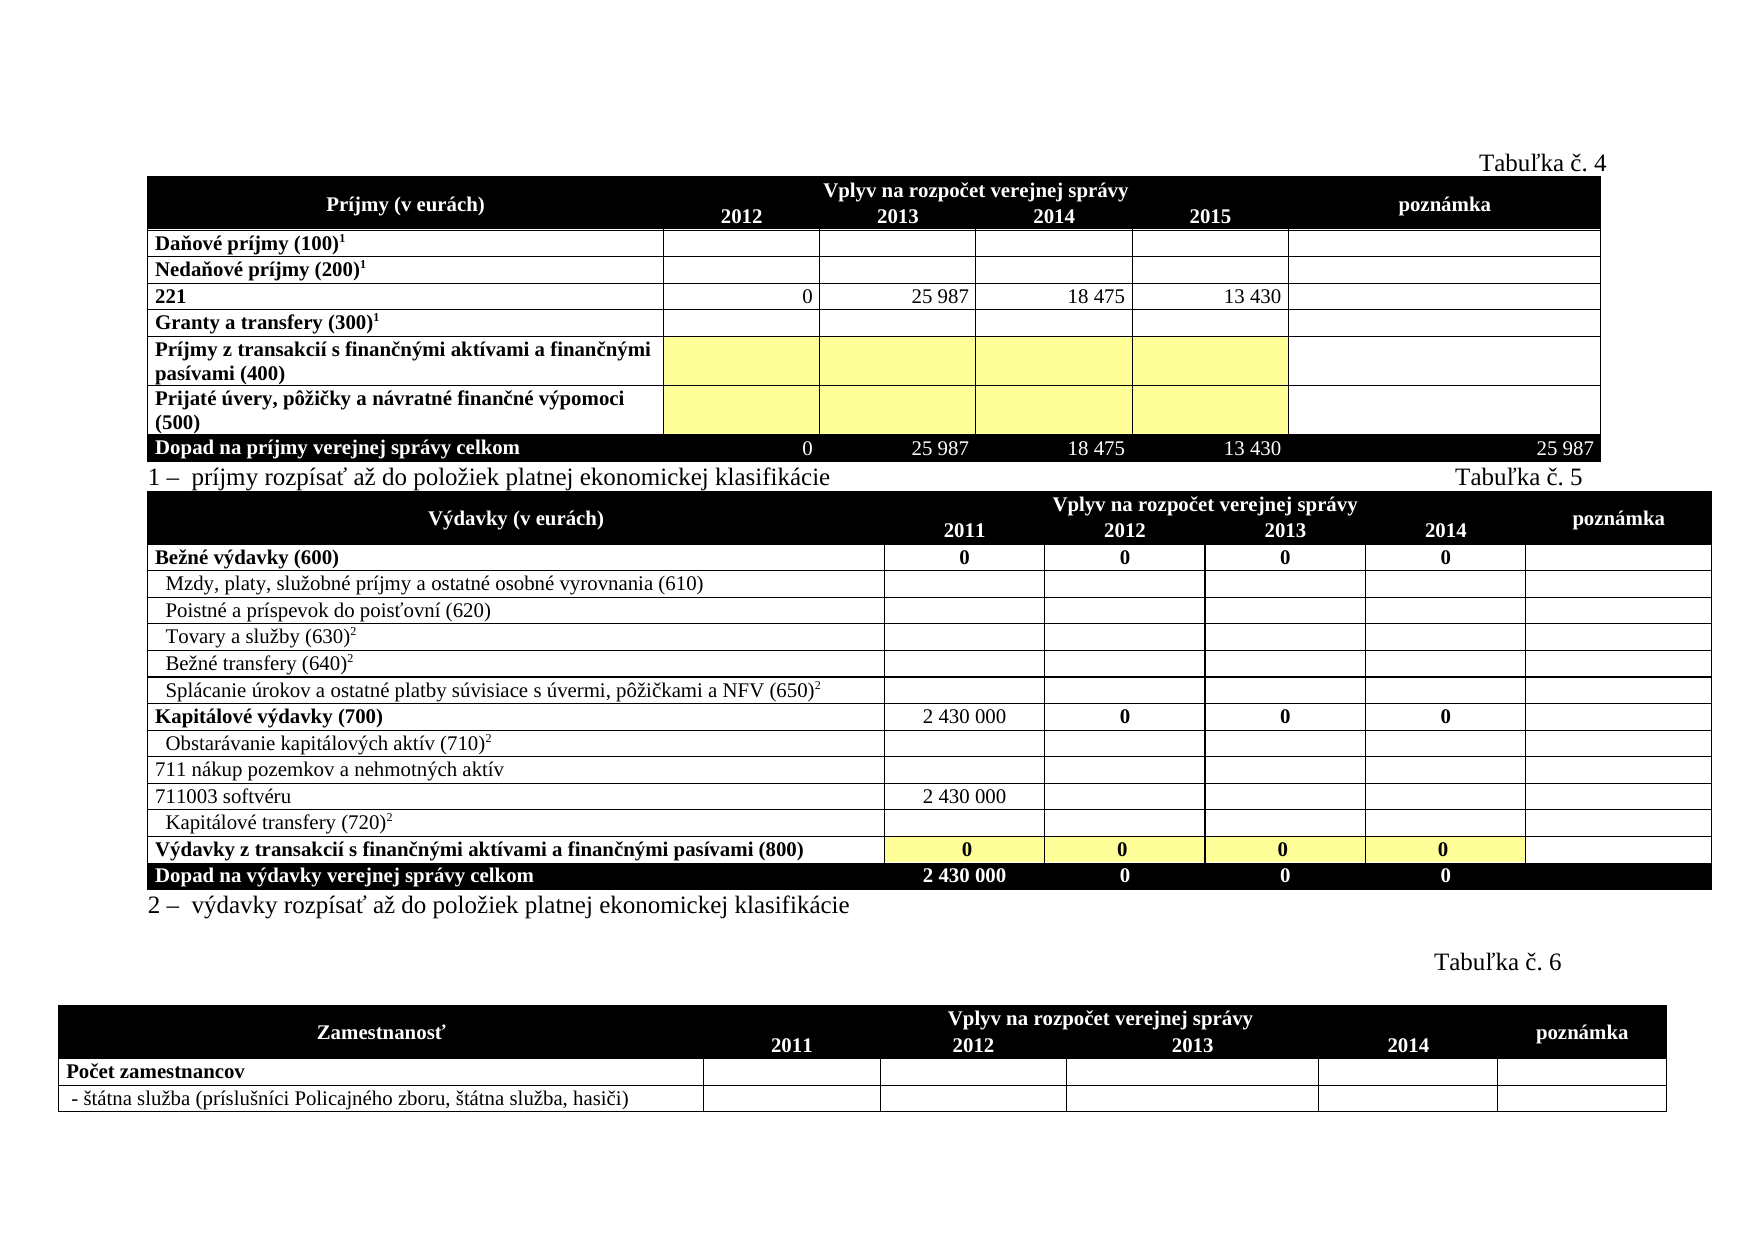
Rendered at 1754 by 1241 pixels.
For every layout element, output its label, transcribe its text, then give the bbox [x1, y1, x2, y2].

table_cell Prijaté úvery, pôžičky a návratné finančné výpomoci (500) [148, 386, 663, 434]
table_cell 0 [1366, 864, 1525, 889]
table_cell 0 [1045, 864, 1204, 889]
table_cell [885, 678, 1044, 703]
table_cell [1319, 1086, 1497, 1111]
table_cell [820, 231, 975, 256]
table_cell 711003 softvéru [148, 784, 884, 809]
table_cell [976, 337, 1132, 385]
table_cell 711 nákup pozemkov a nehmotných aktív [148, 757, 884, 783]
table_cell [1289, 310, 1600, 336]
table_cell Bežné výdavky (600) [148, 545, 884, 570]
table_cell [820, 337, 975, 385]
table_cell Mzdy, platy, služobné príjmy a ostatné osobné vyrovnania (610) [148, 571, 884, 597]
table_cell [1045, 624, 1204, 650]
table_cell [1045, 810, 1204, 836]
table_cell [1133, 231, 1288, 256]
table_cell 2012 [664, 204, 819, 229]
table_cell [885, 598, 1044, 623]
table_cell Nedaňové príjmy (200)1 [148, 257, 663, 283]
table_cell [1526, 810, 1711, 836]
text Tabuľka č. 6 [148, 947, 1606, 976]
table_cell [1045, 784, 1204, 809]
table_cell [1526, 757, 1711, 783]
table_cell [1045, 678, 1204, 703]
table_cell Kapitálové výdavky (700) [148, 704, 884, 729]
table_cell [820, 386, 975, 434]
table_header poznámka [1289, 178, 1600, 229]
table_cell [664, 231, 819, 256]
table_cell 0 [1206, 704, 1365, 729]
table_cell [1206, 757, 1365, 783]
table_cell [1366, 598, 1525, 623]
table_cell 2011 [704, 1033, 880, 1058]
table_cell Kapitálové transfery (720)2 [148, 810, 884, 836]
table_cell [881, 1059, 1066, 1085]
table_header Vplyv na rozpočet verejnej správy [704, 1006, 1497, 1032]
table_cell [1366, 624, 1525, 650]
table_cell [1289, 231, 1600, 256]
table_cell [1133, 310, 1288, 336]
table_cell 0 [1045, 704, 1204, 729]
table_cell [1206, 784, 1365, 809]
table_cell 221 [148, 284, 663, 309]
table_cell 25 987 [1289, 435, 1600, 461]
table_cell 25 987 [820, 284, 975, 309]
table_cell 2012 [881, 1033, 1066, 1058]
table_cell [1526, 651, 1711, 676]
table_cell 2 430 000 [885, 704, 1044, 729]
table_cell 0 [885, 837, 1044, 862]
table_cell 13 430 [1133, 284, 1288, 309]
table_cell 0 [664, 284, 819, 309]
table_cell [976, 310, 1132, 336]
table_cell Granty a transfery (300)1 [148, 310, 663, 336]
table_cell [885, 571, 1044, 597]
table_cell [1526, 545, 1711, 570]
table_header Vplyv na rozpočet verejnej správy [885, 492, 1525, 517]
table_cell 0 [885, 545, 1044, 570]
table_cell [1067, 1059, 1318, 1085]
table_header Vplyv na rozpočet verejnej správy [664, 178, 1288, 203]
table_cell [1366, 731, 1525, 756]
table_header poznámka [1498, 1006, 1666, 1058]
table_cell [1526, 864, 1711, 889]
table_cell Počet zamestnancov [59, 1059, 703, 1085]
table_cell [1319, 1059, 1497, 1085]
table_cell [664, 310, 819, 336]
table_cell [820, 257, 975, 283]
table_cell 25 987 [820, 435, 975, 461]
table_cell 2014 [976, 204, 1132, 229]
table_cell [885, 651, 1044, 676]
text 1 – príjmy rozpísať až do položiek platnej ekonomickej klasifikácie Tabuľka č. 5 [148, 462, 1606, 491]
table_cell Poistné a príspevok do poisťovní (620) [148, 598, 884, 623]
table_cell [1067, 1086, 1318, 1111]
table_cell [1045, 731, 1204, 756]
table_cell [1366, 810, 1525, 836]
table_cell [704, 1059, 880, 1085]
table_cell Dopad na výdavky verejnej správy celkom [148, 864, 884, 889]
table_header poznámka [1526, 492, 1711, 544]
table_cell [1133, 257, 1288, 283]
table_header Výdavky (v eurách) [148, 492, 884, 544]
table_cell 2014 [1366, 518, 1525, 544]
table_cell [1366, 678, 1525, 703]
table_cell [1289, 284, 1600, 309]
table_cell 0 [1366, 837, 1525, 862]
table_cell 2 430 000 [885, 784, 1044, 809]
table_cell [1526, 837, 1711, 862]
table_cell [1366, 784, 1525, 809]
table_cell [1526, 784, 1711, 809]
table_cell [1206, 678, 1365, 703]
table_cell 2013 [820, 204, 975, 229]
table_cell Splácanie úrokov a ostatné platby súvisiace s úvermi, pôžičkami a NFV (650)2 [148, 678, 884, 703]
table_cell [1133, 337, 1288, 385]
table_cell - štátna služba (príslušníci Policajného zboru, štátna služba, hasiči) [59, 1086, 703, 1111]
table_cell 2014 [1319, 1033, 1498, 1058]
table_cell [1206, 598, 1365, 623]
table_cell [885, 810, 1044, 836]
table_cell [1206, 731, 1365, 756]
table_cell [1206, 651, 1365, 676]
table_cell [976, 231, 1132, 256]
table_cell 0 [1206, 837, 1365, 862]
table_cell [820, 310, 975, 336]
table_cell 0 [1045, 545, 1204, 570]
table_cell [1045, 598, 1204, 623]
table_cell [1289, 257, 1600, 283]
table_cell [1289, 386, 1600, 434]
table_cell [1366, 757, 1525, 783]
table_cell Daňové príjmy (100)1 [148, 231, 663, 256]
table_cell 0 [664, 435, 819, 461]
table_cell [704, 1086, 880, 1111]
table_cell Obstarávanie kapitálových aktív (710)2 [148, 731, 884, 756]
table_cell 2 430 000 [885, 864, 1044, 889]
text 2 – výdavky rozpísať až do položiek platnej ekonomickej klasifikácie [148, 890, 1606, 919]
table_cell Výdavky z transakcií s finančnými aktívami a finančnými pasívami (800) [148, 837, 884, 862]
table_cell 0 [1206, 864, 1365, 889]
table_cell [1366, 571, 1525, 597]
table_cell Tovary a služby (630)2 [148, 624, 884, 650]
table_cell 2013 [1067, 1033, 1318, 1058]
table_cell [1526, 678, 1711, 703]
table_cell 2013 [1206, 518, 1365, 544]
table_cell [1289, 337, 1600, 385]
table_cell 2011 [885, 518, 1044, 544]
table_cell 0 [1206, 545, 1365, 570]
table_cell 0 [1366, 545, 1525, 570]
table_cell 18 475 [976, 284, 1132, 309]
table_cell [1045, 651, 1204, 676]
table_cell [664, 386, 819, 434]
table_cell [885, 757, 1044, 783]
table_cell [1206, 624, 1365, 650]
table_cell [1045, 571, 1204, 597]
text Tabuľka č. 4 [148, 148, 1606, 176]
table_header Príjmy (v eurách) [148, 178, 663, 229]
table_cell Dopad na príjmy verejnej správy celkom [148, 435, 663, 461]
table_cell [664, 337, 819, 385]
table_cell 13 430 [1133, 435, 1288, 461]
table_cell 18 475 [976, 435, 1132, 461]
table_cell [976, 257, 1132, 283]
table_cell [1526, 624, 1711, 650]
table_cell [976, 386, 1132, 434]
table_cell [881, 1086, 1066, 1111]
table_cell 2015 [1133, 204, 1288, 229]
table_cell [664, 257, 819, 283]
table_cell [885, 624, 1044, 650]
table_header Zamestnanosť [59, 1006, 703, 1058]
table_cell [1133, 386, 1288, 434]
table_cell [1526, 704, 1711, 729]
table_cell 0 [1366, 704, 1525, 729]
table_cell [1206, 810, 1365, 836]
table_cell [1045, 757, 1204, 783]
table_cell [1366, 651, 1525, 676]
table_cell Bežné transfery (640)2 [148, 651, 884, 676]
table_cell [1526, 571, 1711, 597]
table_cell Príjmy z transakcií s finančnými aktívami a finančnými pasívami (400) [148, 337, 663, 385]
table_cell 2012 [1045, 518, 1204, 544]
table_cell [885, 731, 1044, 756]
table_cell [1206, 571, 1365, 597]
table_cell [1526, 598, 1711, 623]
table_cell [1526, 731, 1711, 756]
table_cell [1498, 1059, 1666, 1085]
table_cell 0 [1045, 837, 1204, 862]
table_cell [1498, 1086, 1666, 1111]
